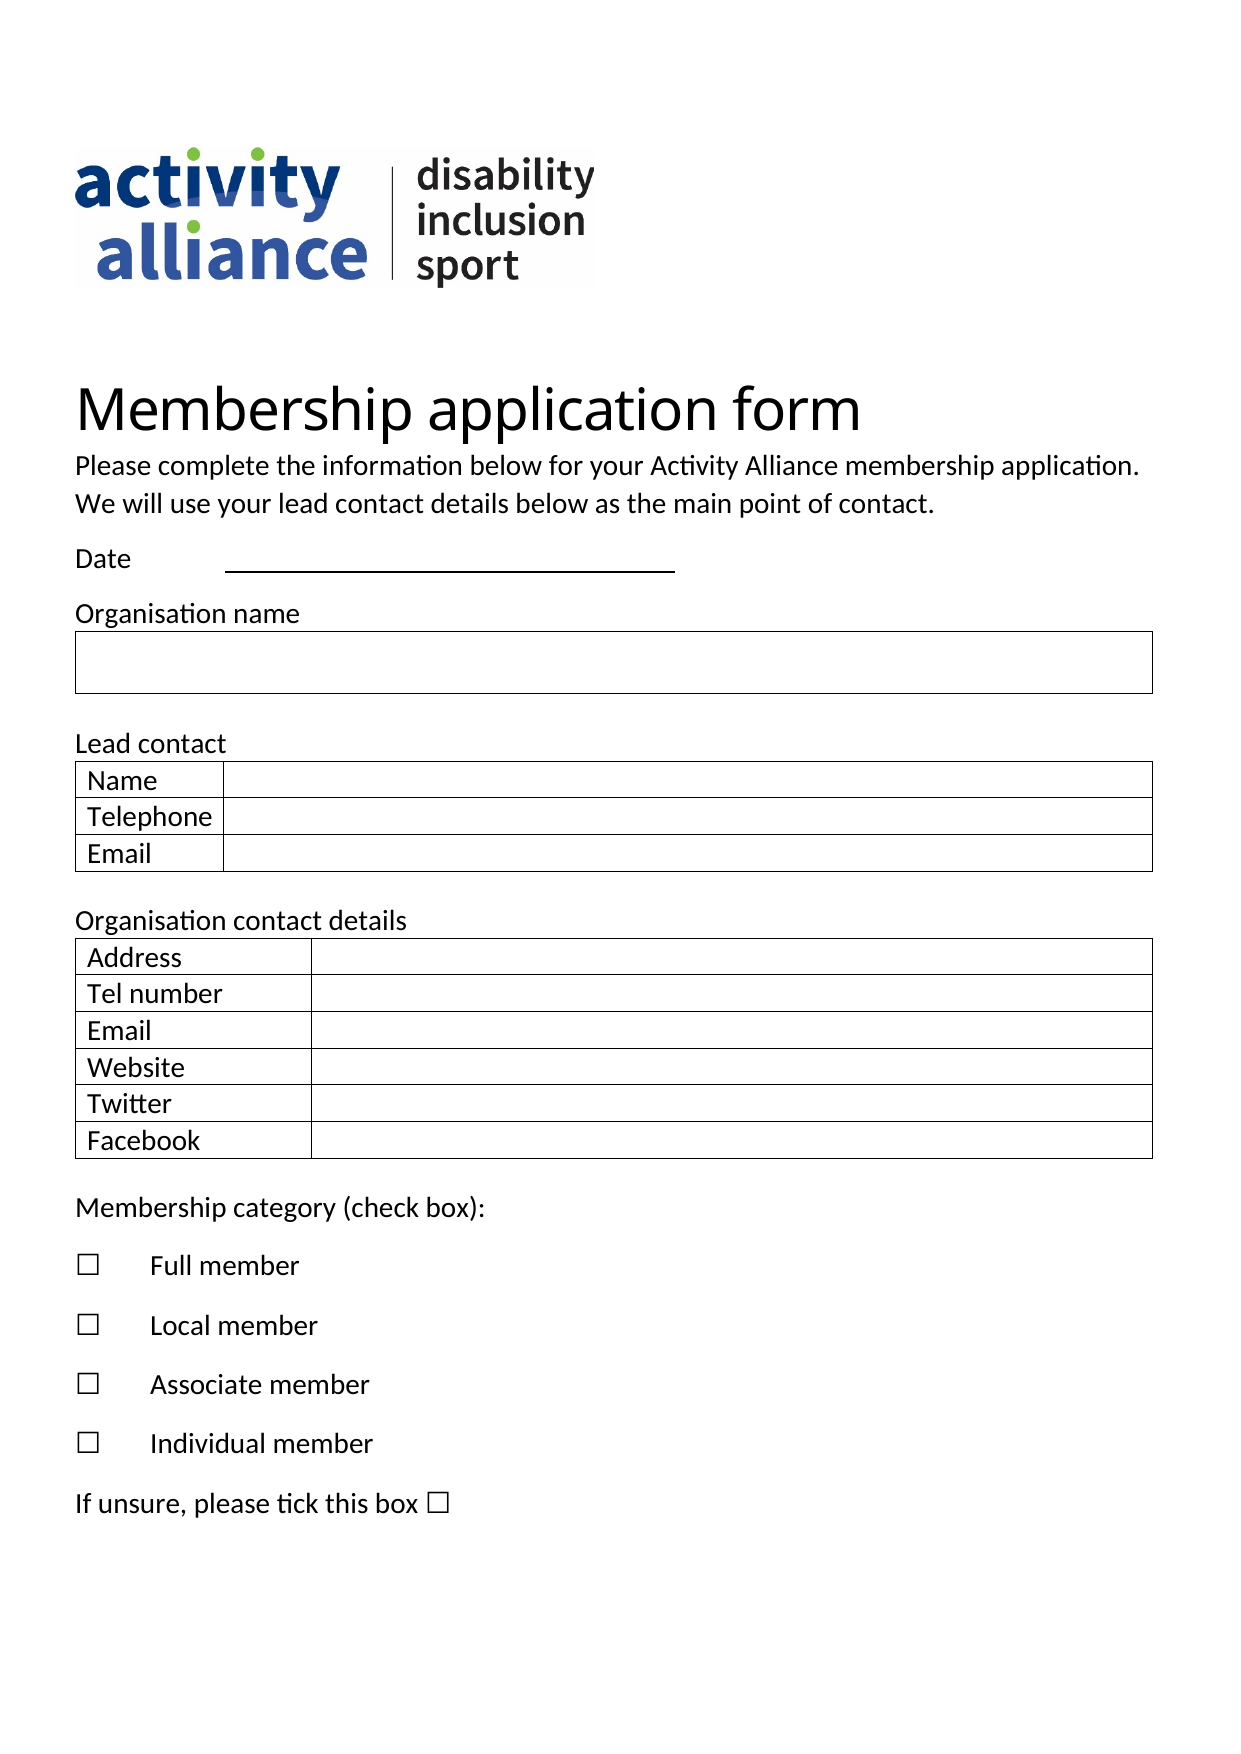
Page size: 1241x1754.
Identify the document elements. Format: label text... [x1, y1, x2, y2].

table_cell [312, 1049, 1152, 1084]
table_cell [312, 975, 1152, 1011]
table_cell [312, 1085, 1152, 1121]
table_cell [312, 1012, 1152, 1048]
text Local member [75, 1304, 1165, 1343]
table_cell Email [76, 835, 223, 871]
text Date [75, 541, 1165, 576]
table_header Name [76, 762, 223, 797]
table_cell Facebook [76, 1122, 311, 1158]
table_cell Tel number [76, 975, 311, 1011]
text Individual member [75, 1423, 1165, 1462]
text Organisation contact details [75, 902, 1165, 938]
table_cell Email [76, 1012, 311, 1048]
text If unsure, please tick this box [75, 1482, 1165, 1522]
text Please complete the information below for your Activity Alliance membership application. We will use your lead contact details below as the main point of contact. [75, 447, 1165, 521]
table_cell Telephone [76, 798, 223, 834]
table_cell [224, 835, 1152, 871]
table_cell [312, 1122, 1152, 1158]
text Organisation name [75, 596, 1165, 631]
table_header [224, 762, 1152, 797]
table_cell Twitter [76, 1085, 311, 1121]
text Associate member [75, 1363, 1165, 1403]
title Membership application form [75, 367, 1165, 447]
table_cell [224, 798, 1152, 834]
text Membership category (check box): [75, 1189, 1165, 1225]
table_header [312, 939, 1152, 974]
table_header [76, 632, 1152, 693]
text Lead contact [75, 725, 1165, 761]
table_cell Website [76, 1049, 311, 1084]
picture [75, 147, 594, 288]
text Full member [75, 1244, 1165, 1284]
table_header Address [76, 939, 311, 974]
